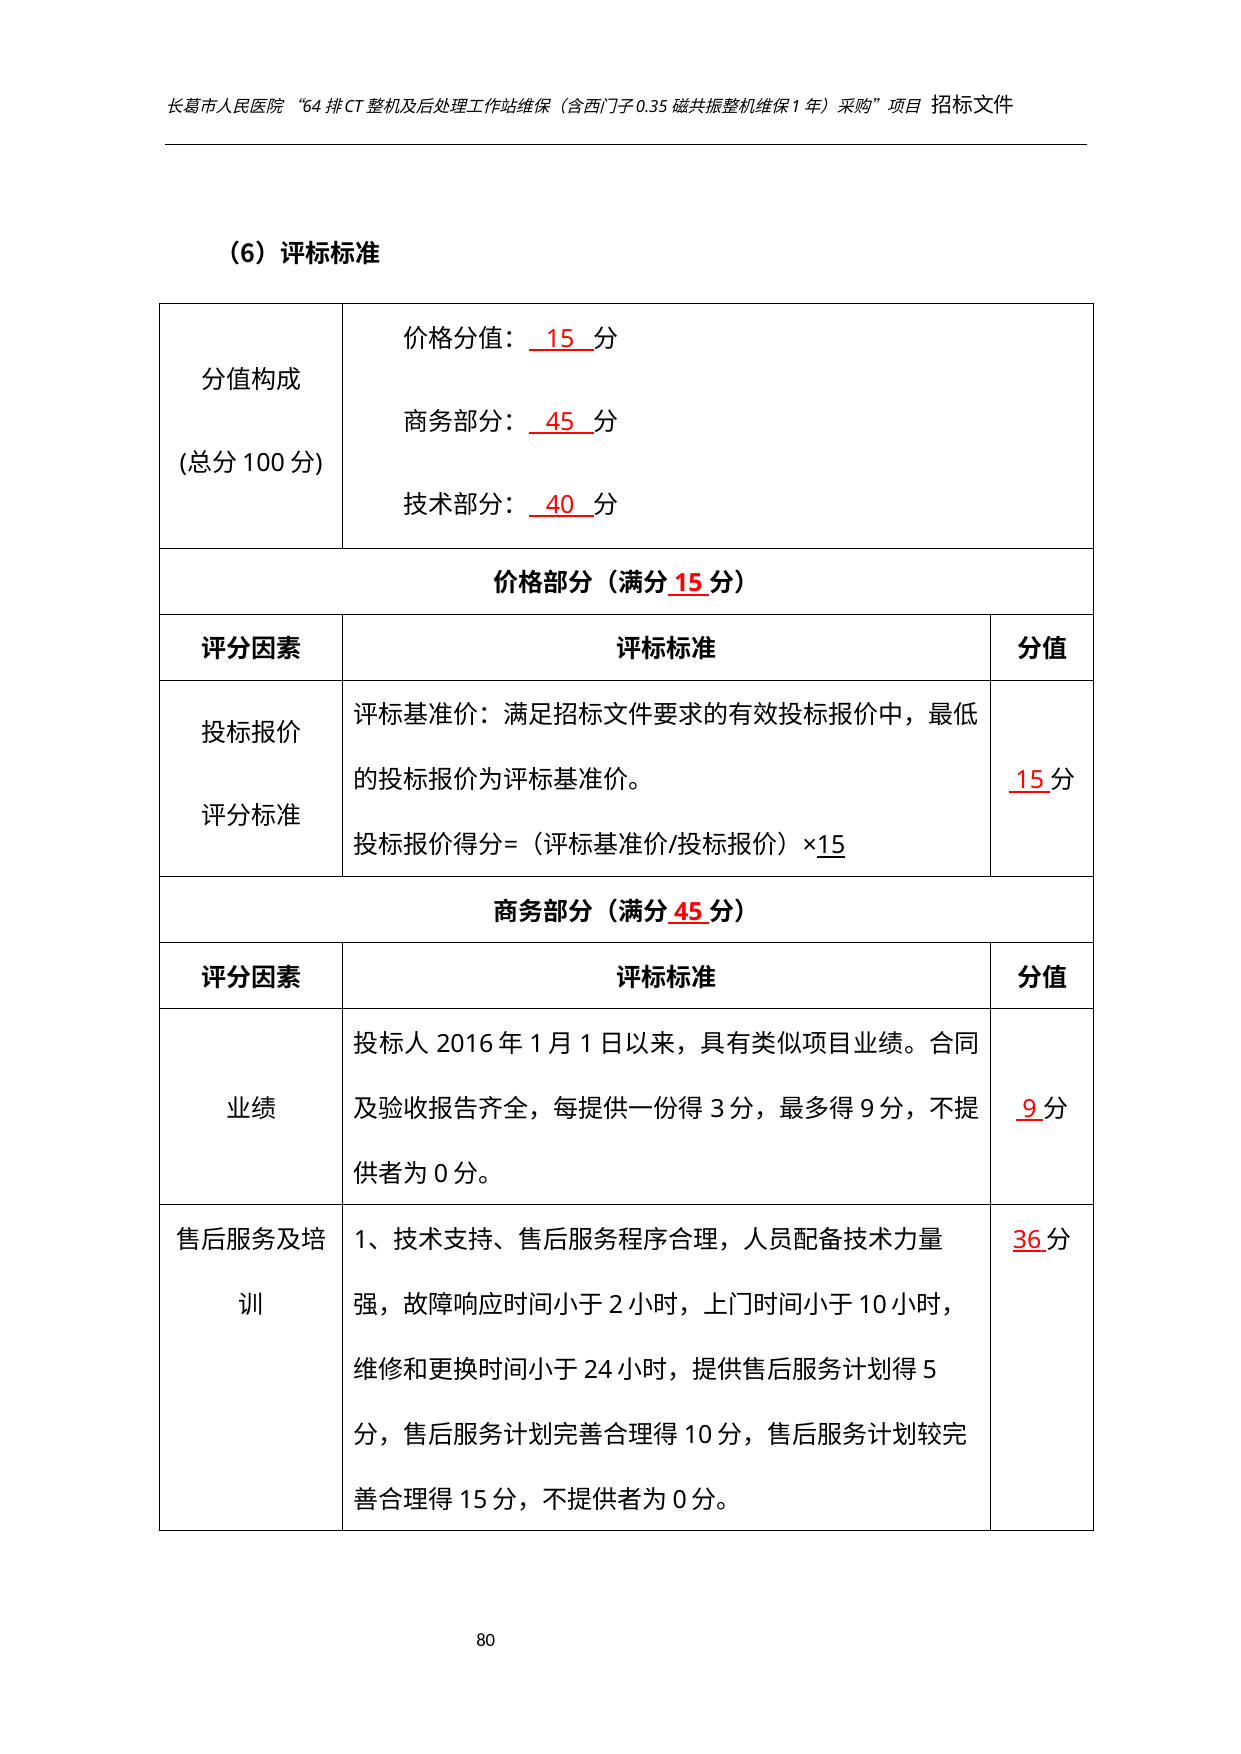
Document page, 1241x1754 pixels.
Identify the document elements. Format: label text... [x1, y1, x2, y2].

table_cell 评分因素 [160, 943, 342, 1008]
table_header 分值构成 (总分100分) [160, 304, 342, 547]
table_cell 业绩 [160, 1009, 342, 1204]
table_cell 评标标准 [343, 943, 990, 1008]
table_cell 评分因素 [160, 615, 342, 679]
table_cell 价格部分（满分 15 分） [160, 549, 1093, 613]
table_cell 商务部分（满分 45 分） [160, 877, 1093, 942]
table_cell 分值 [991, 615, 1093, 679]
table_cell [343, 1205, 990, 1530]
table_header 价格分值： 15 分 商务部分： 45 分 技术部分： 40 分 [343, 304, 1093, 547]
text （6）评标标准 [165, 219, 1087, 284]
table_cell 分值 [991, 943, 1093, 1008]
table_cell 36分 [991, 1205, 1093, 1530]
table_cell 投标人 2016年1月1日以来，具有类似项目业绩。合同及验收报告齐全，每提供一份得3分，最多得9分，不提供者为0分。 [343, 1009, 990, 1204]
table_cell 评标标准 [343, 615, 990, 679]
table_cell 9 分 [991, 1009, 1093, 1204]
table_cell 15 分 [991, 681, 1093, 876]
table_cell 投标报价 评分标准 [160, 681, 342, 876]
table_cell 评标基准价：满足招标文件要求的有效投标报价中，最低的投标报价为评标基准价。 投标报价得分=（评标基准价/投标报价）×15 [343, 681, 990, 876]
table_cell 售后服务及培训 [160, 1205, 342, 1530]
